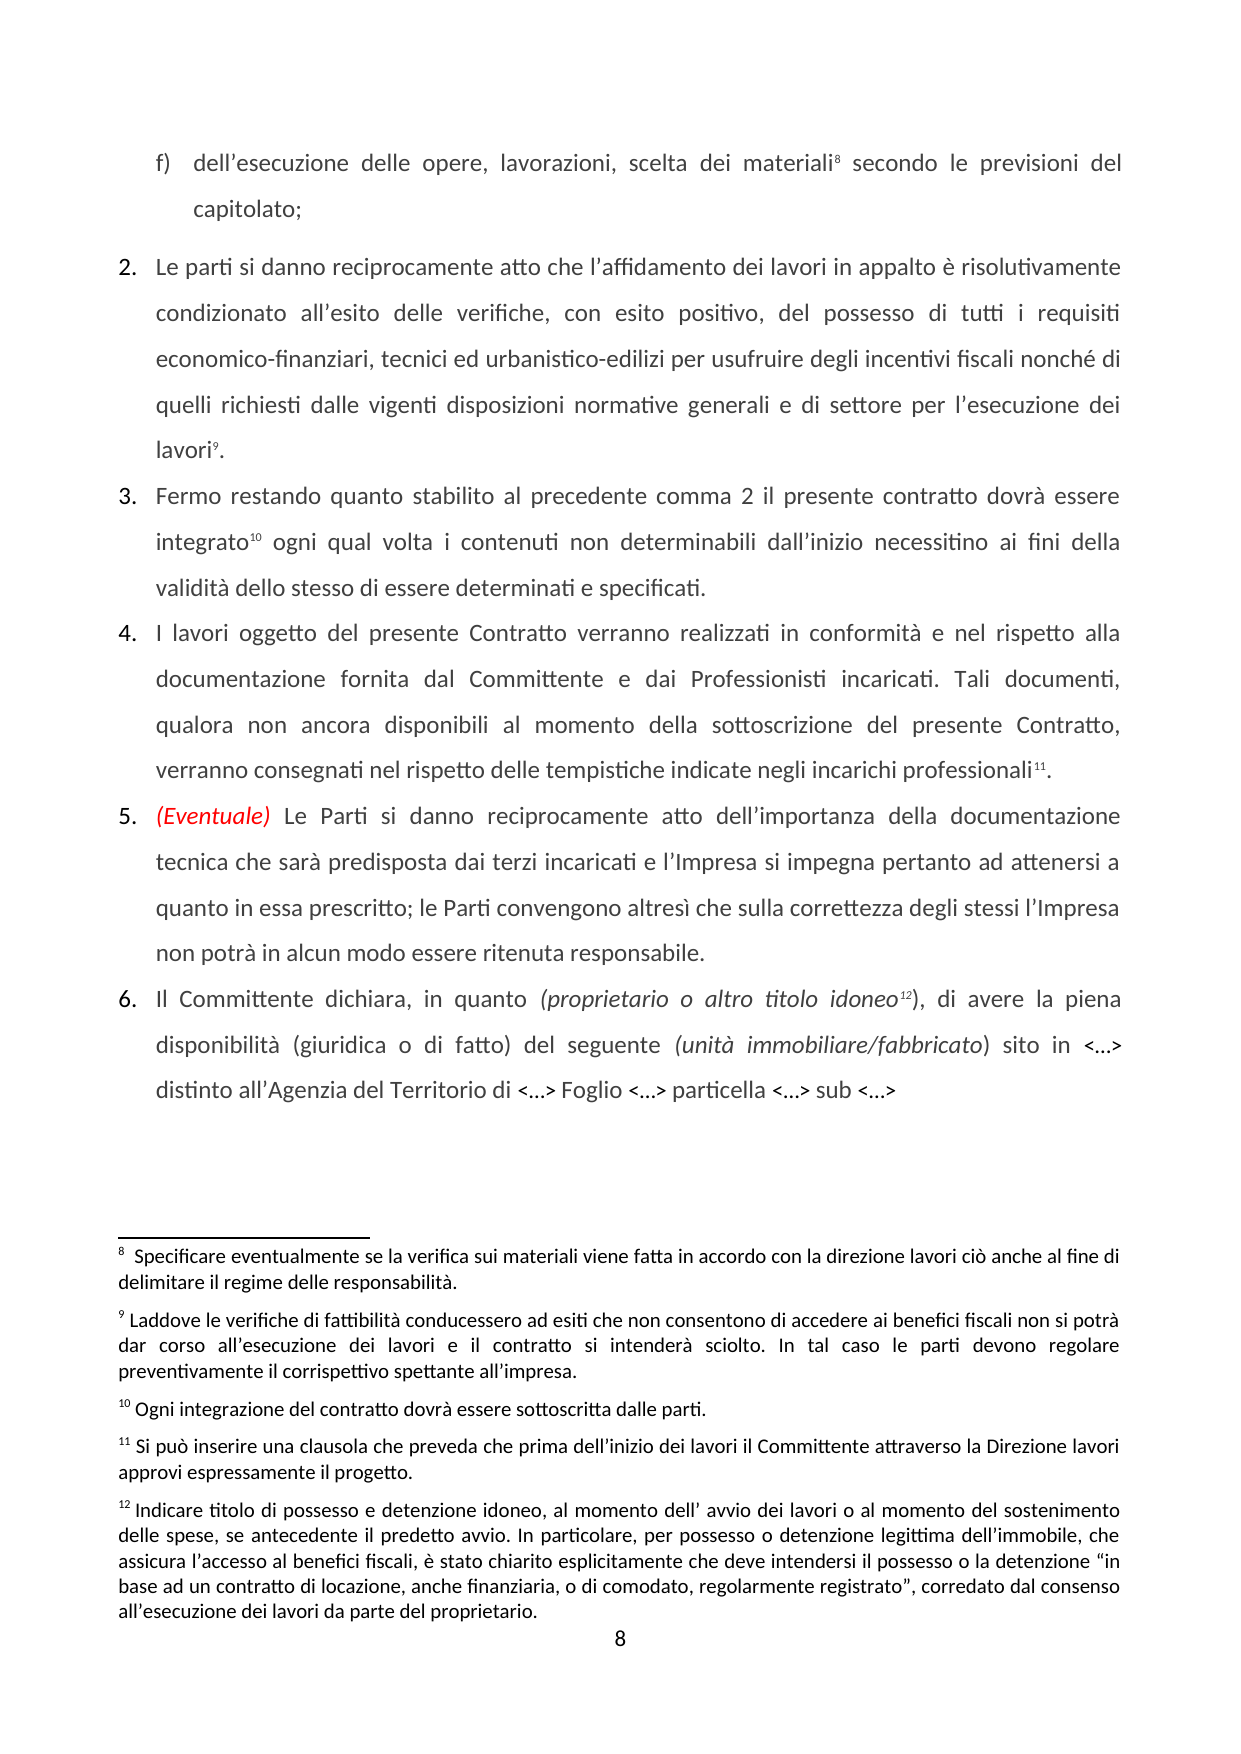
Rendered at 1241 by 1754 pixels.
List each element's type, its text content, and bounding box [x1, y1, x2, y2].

list Fermo restando quanto stabilito al precedente comma 2 il presente contratto dovrà essere integrato ogni qual volta i contenuti non determinabili dall’inizio necessitino ai fini della validità dello stesso di essere determinati e specificati. [118, 480, 1122, 602]
list Il Committente dichiara, in quanto (proprietario o altro titolo idoneo), di avere la piena disponibilità (giuridica o di fatto) del seguente (unità immobiliare/fabbricato) sito in <…> distinto all’Agenzia del Territorio di <…> Foglio <…> particella <…> sub <…> [118, 983, 1122, 1105]
list (Eventuale) Le Parti si danno reciprocamente atto dell’importanza della documentazione tecnica che sarà predisposta dai terzi incaricati e l’Impresa si impegna pertanto ad attenersi a quanto in essa prescritto; le Parti convengono altresì che sulla correttezza degli stessi l’Impresa non potrà in alcun modo essere ritenuta responsabile. [118, 800, 1122, 968]
list dell’esecuzione delle opere, lavorazioni, scelta dei materiali secondo le previsioni del capitolato; [156, 148, 1122, 224]
list Le parti si danno reciprocamente atto che l’affidamento dei lavori in appalto è risolutivamente condizionato all’esito delle verifiche, con esito positivo, del possesso di tutti i requisiti economico-finanziari, tecnici ed urbanistico-edilizi per usufruire degli incentivi fiscali nonché di quelli richiesti dalle vigenti disposizioni normative generali e di settore per l’esecuzione dei lavori. [118, 252, 1122, 465]
list I lavori oggetto del presente Contratto verranno realizzati in conformità e nel rispetto alla documentazione fornita dal Committente e dai Professionisti incaricati. Tali documenti, qualora non ancora disponibili al momento della sottoscrizione del presente Contratto, verranno consegnati nel rispetto delle tempistiche indicate negli incarichi professionali. [118, 617, 1122, 785]
